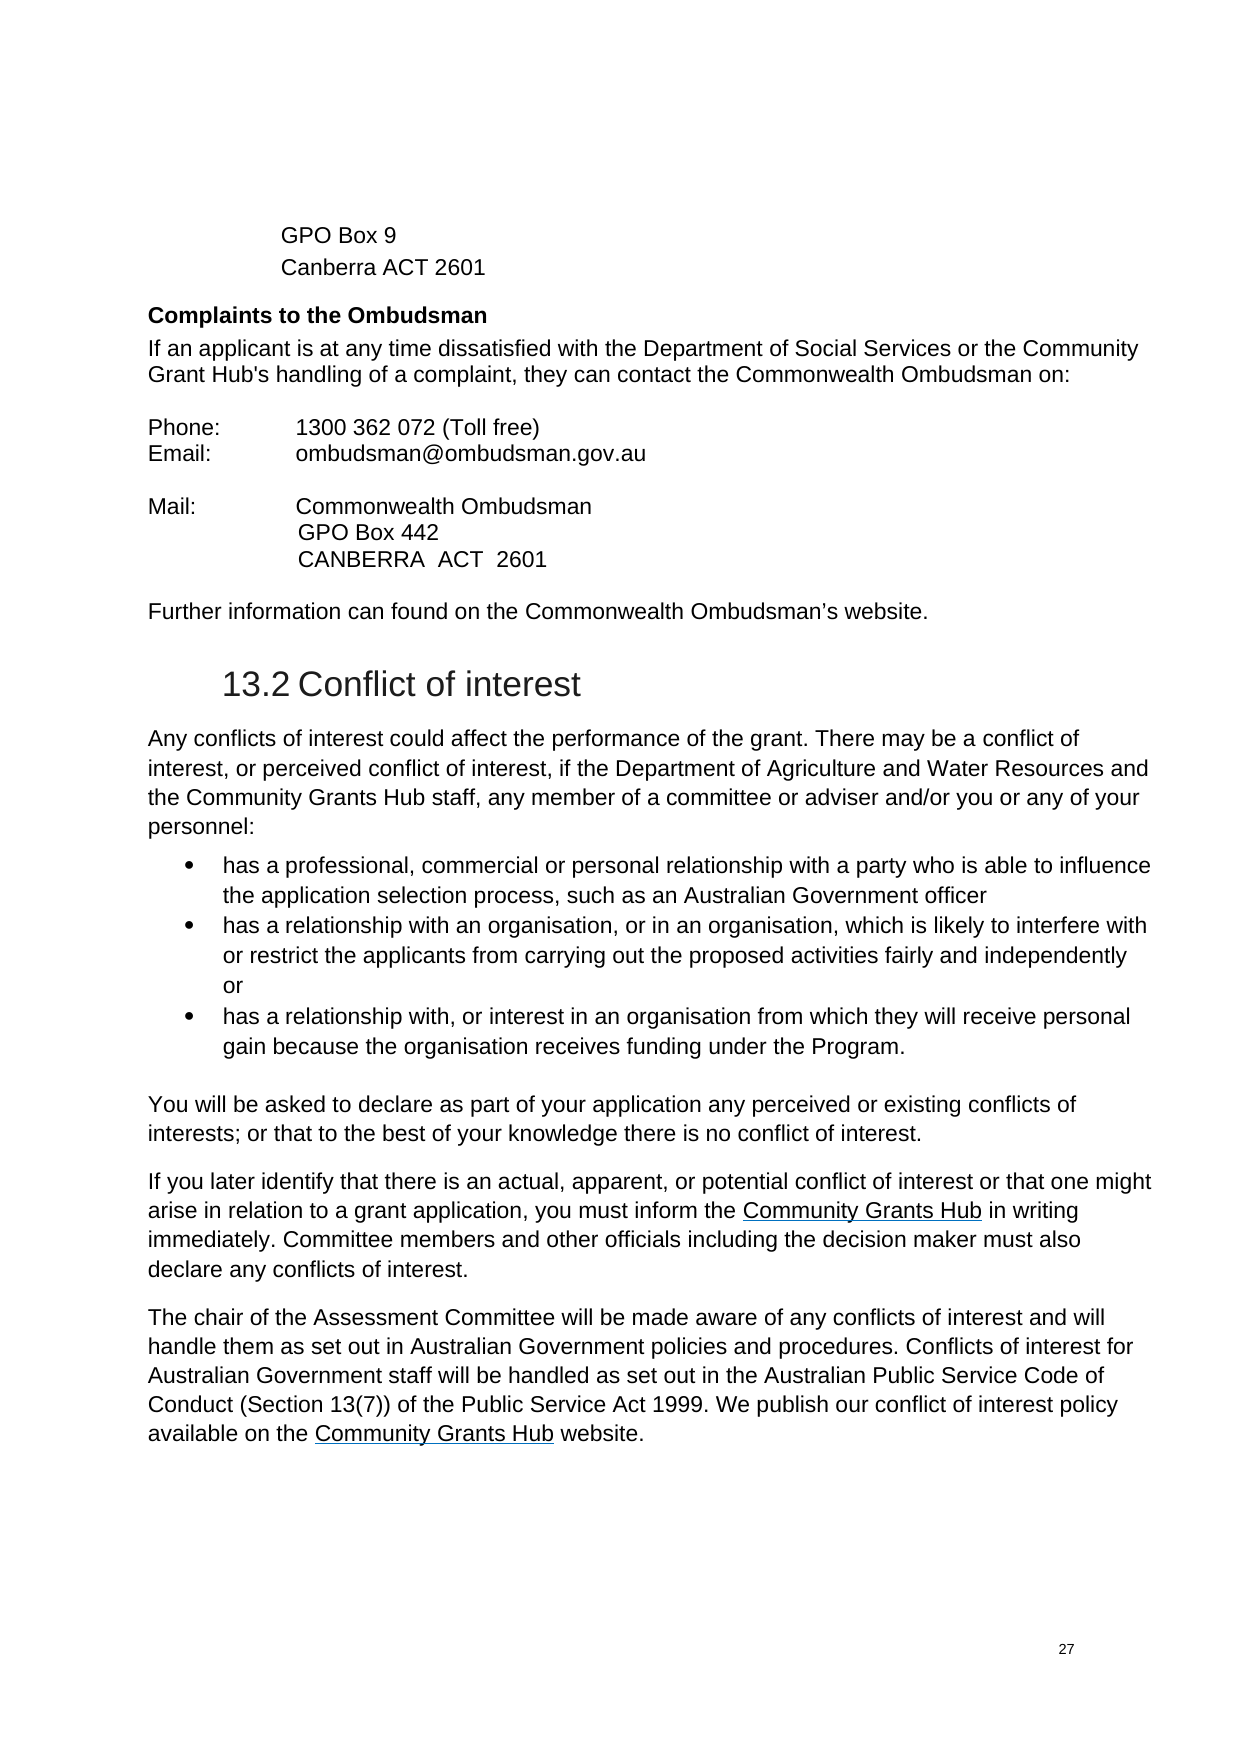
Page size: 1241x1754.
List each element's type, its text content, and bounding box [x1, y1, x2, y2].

text If an applicant is at any time dissatisfied with the Department of Social Services or the Community Grant Hub's handling of a complaint, they can contact the Commonwealth Ombudsman on: [148, 335, 1152, 387]
list has a professional, commercial or personal relationship with a party who is able to influence the application selection process, such as an Australian Government officer [185, 852, 1152, 908]
text If you later identify that there is an actual, apparent, or potential conflict of interest or that one might arise in relation to a grant application, you must inform the Community Grants Hub in writing immediately. Committee members and other officials including the decision maker must also declare any conflicts of interest. [148, 1165, 1152, 1282]
text GPO Box 9 [281, 222, 1152, 248]
text Email: ombudsman@ombudsman.gov.au [148, 440, 1152, 466]
text Mail: Commonwealth Ombudsman [148, 493, 1152, 519]
text You will be asked to declare as part of your application any perceived or existing conflicts of interests; or that to the best of your knowledge there is no conflict of interest. [148, 1088, 1152, 1146]
text Phone: 1300 362 072 (Toll free) [148, 414, 1152, 440]
text Canberra ACT 2601 [281, 254, 1152, 281]
text CANBERRA ACT 2601 [223, 546, 1152, 572]
text Any conflicts of interest could affect the performance of the grant. There may be a conflict of interest, or perceived conflict of interest, if the Department of Agriculture and Water Resources and the Community Grants Hub staff, any member of a committee or adviser and/or you or any of your personnel: [148, 722, 1152, 839]
subtitle Conflict of interest [222, 662, 1152, 704]
list has a relationship with an organisation, or in an organisation, which is likely to interfere with or restrict the applicants from carrying out the proposed activities fairly and independently or [185, 912, 1152, 999]
text Complaints to the Ombudsman [148, 299, 1152, 328]
list has a relationship with, or interest in an organisation from which they will receive personal gain because the organisation receives funding under the Program. [185, 1003, 1152, 1059]
text Further information can found on the Commonwealth Ombudsman’s website. [148, 598, 1152, 624]
text The chair of the Assessment Committee will be made aware of any conflicts of interest and will handle them as set out in Australian Government policies and procedures. Conflicts of interest for Australian Government staff will be handled as set out in the Australian Public Service Code of Conduct (Section 13(7)) of the Public Service Act 1999. We publish our conflict of interest policy available on the Community Grants Hub website. [148, 1301, 1152, 1446]
text GPO Box 442 [223, 519, 1152, 546]
